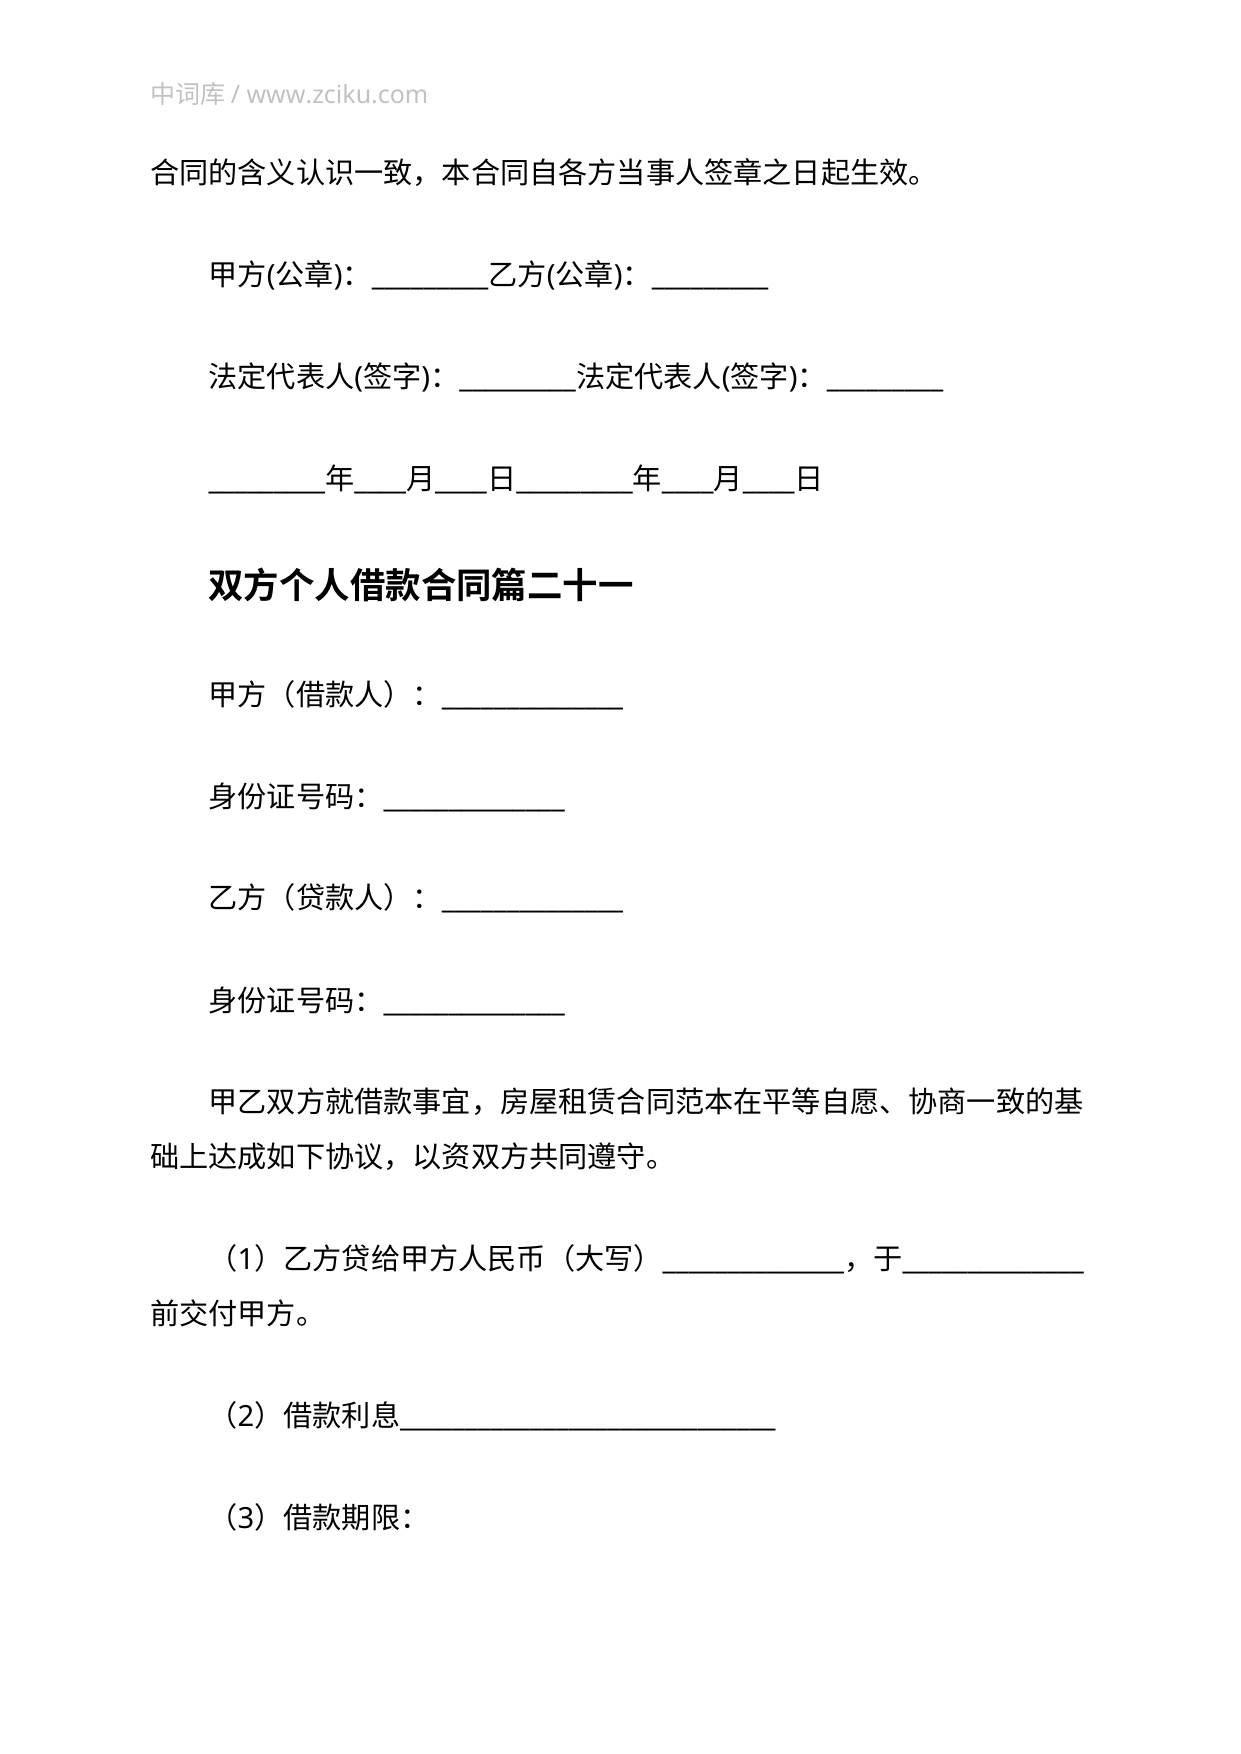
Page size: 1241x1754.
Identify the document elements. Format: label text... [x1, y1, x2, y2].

text 乙方（贷款人）：______________ [150, 875, 1090, 917]
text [150, 150, 1090, 192]
text （3）借款期限： [150, 1494, 1090, 1537]
text 甲乙双方就借款事宜，房屋租赁合同范本在平等自愿、协商一致的基础上达成如下协议，以资双方共同遵守。 [150, 1079, 1090, 1176]
text 法定代表人(签字)：_________法定代表人(签字)：_________ [150, 354, 1090, 396]
text 甲方(公章)：_________乙方(公章)：_________ [150, 252, 1090, 294]
text 身份证号码：______________ [150, 773, 1090, 816]
text （2）借款利息_____________________________ [150, 1392, 1090, 1435]
text 身份证号码：______________ [150, 977, 1090, 1019]
text （1）乙方贷给甲方人民币（大写）______________，于______________前交付甲方。 [150, 1236, 1090, 1333]
text _________年____月____日_________年____月____日 [150, 456, 1090, 498]
text 甲方（借款人）：______________ [150, 671, 1090, 713]
text 双方个人借款合同篇二十一 [150, 558, 1090, 609]
